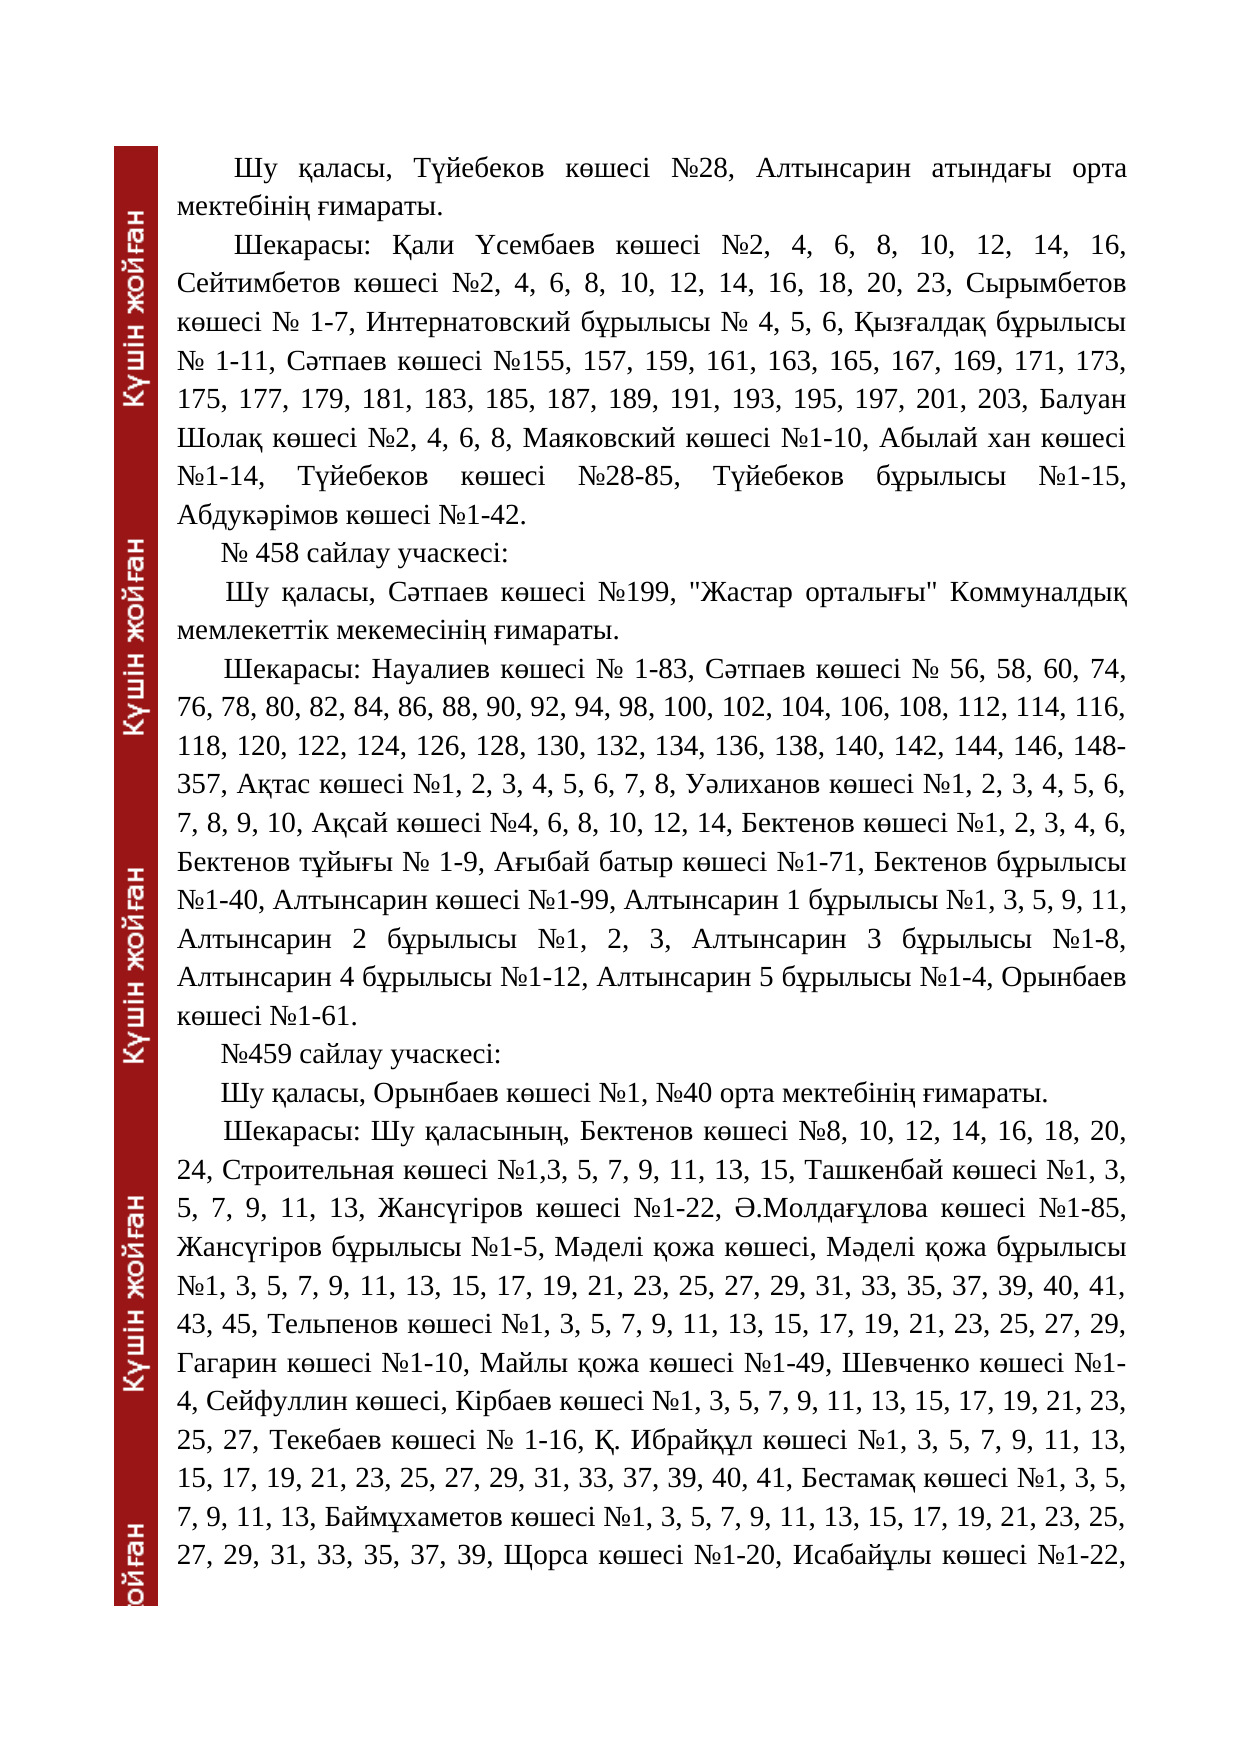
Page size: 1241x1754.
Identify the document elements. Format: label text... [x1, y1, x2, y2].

picture [114, 569, 158, 574]
text Шу қаласы, Түйебеков көшесі №28, Алтынсарин атындағы орта мектебінің ғимараты. [112, 150, 1128, 222]
picture [114, 146, 158, 150]
text Шекарасы: Қали Үсембаев көшесі №2, 4, 6, 8, 10, 12, 14, 16, Сейтимбетов көшесі №2, 4, 6, 8, 10, 12, 14, 16, 18, 20, 23, Сырымбетов көшесі № 1-7, Интернатовский бұрылысы № 4, 5, 6, Қызғалдақ бұрылысы № 1-11, Сәтпаев көшесі №155, 157, 159, 161, 163, 165, 167, 169, 171, 173, 175, 177, 179, 181, 183, 185, 187, 189, 191, 193, 195, 197, 201, 203, Балуан Шолақ көшесі №2, 4, 6, 8, Маяковский көшесі №1-10, Абылай хан көшесі №1-14, Түйебеков көшесі №28-85, Түйебеков бұрылысы №1-15, Абдукәрімов көшесі №1-42. [112, 227, 1128, 530]
picture [114, 646, 158, 651]
picture [114, 1031, 158, 1036]
text №459 сайлау учаскесі: [112, 1036, 1128, 1070]
text Шекарасы: Науалиев көшесі № 1-83, Сәтпаев көшесі № 56, 58, 60, 74, 76, 78, 80, 82, 84, 86, 88, 90, 92, 94, 98, 100, 102, 104, 106, 108, 112, 114, 116, 118, 120, 122, 124, 126, 128, 130, 132, 134, 136, 138, 140, 142, 144, 146, 148-357, Ақтас көшесі №1, 2, 3, 4, 5, 6, 7, 8, Уәлиханов көшесі №1, 2, 3, 4, 5, 6, 7, 8, 9, 10, Ақсай көшесі №4, 6, 8, 10, 12, 14, Бектенов көшесі №1, 2, 3, 4, 6, Бектенов тұйығы № 1-9, Ағыбай батыр көшесі №1-71, Бектенов бұрылысы №1-40, Алтынсарин көшесі №1-99, Алтынсарин 1 бұрылысы №1, 3, 5, 9, 11, Алтынсарин 2 бұрылысы №1, 2, 3, Алтынсарин 3 бұрылысы №1-8, Алтынсарин 4 бұрылысы №1-12, Алтынсарин 5 бұрылысы №1-4, Орынбаев көшесі №1-61. [112, 651, 1128, 1031]
picture [114, 1108, 158, 1113]
picture [114, 222, 158, 227]
text Шу қаласы, Орынбаев көшесі №1, №40 орта мектебінің ғимараты. [112, 1075, 1128, 1108]
picture [114, 1070, 158, 1075]
picture [114, 530, 158, 535]
text Шу қаласы, Сәтпаев көшесі №199, "Жастар орталығы" Коммуналдық мемлекеттік мекемесінің ғимараты. [112, 574, 1128, 646]
picture [114, 1571, 158, 1606]
text № 458 сайлау учаскесі: [112, 535, 1128, 569]
